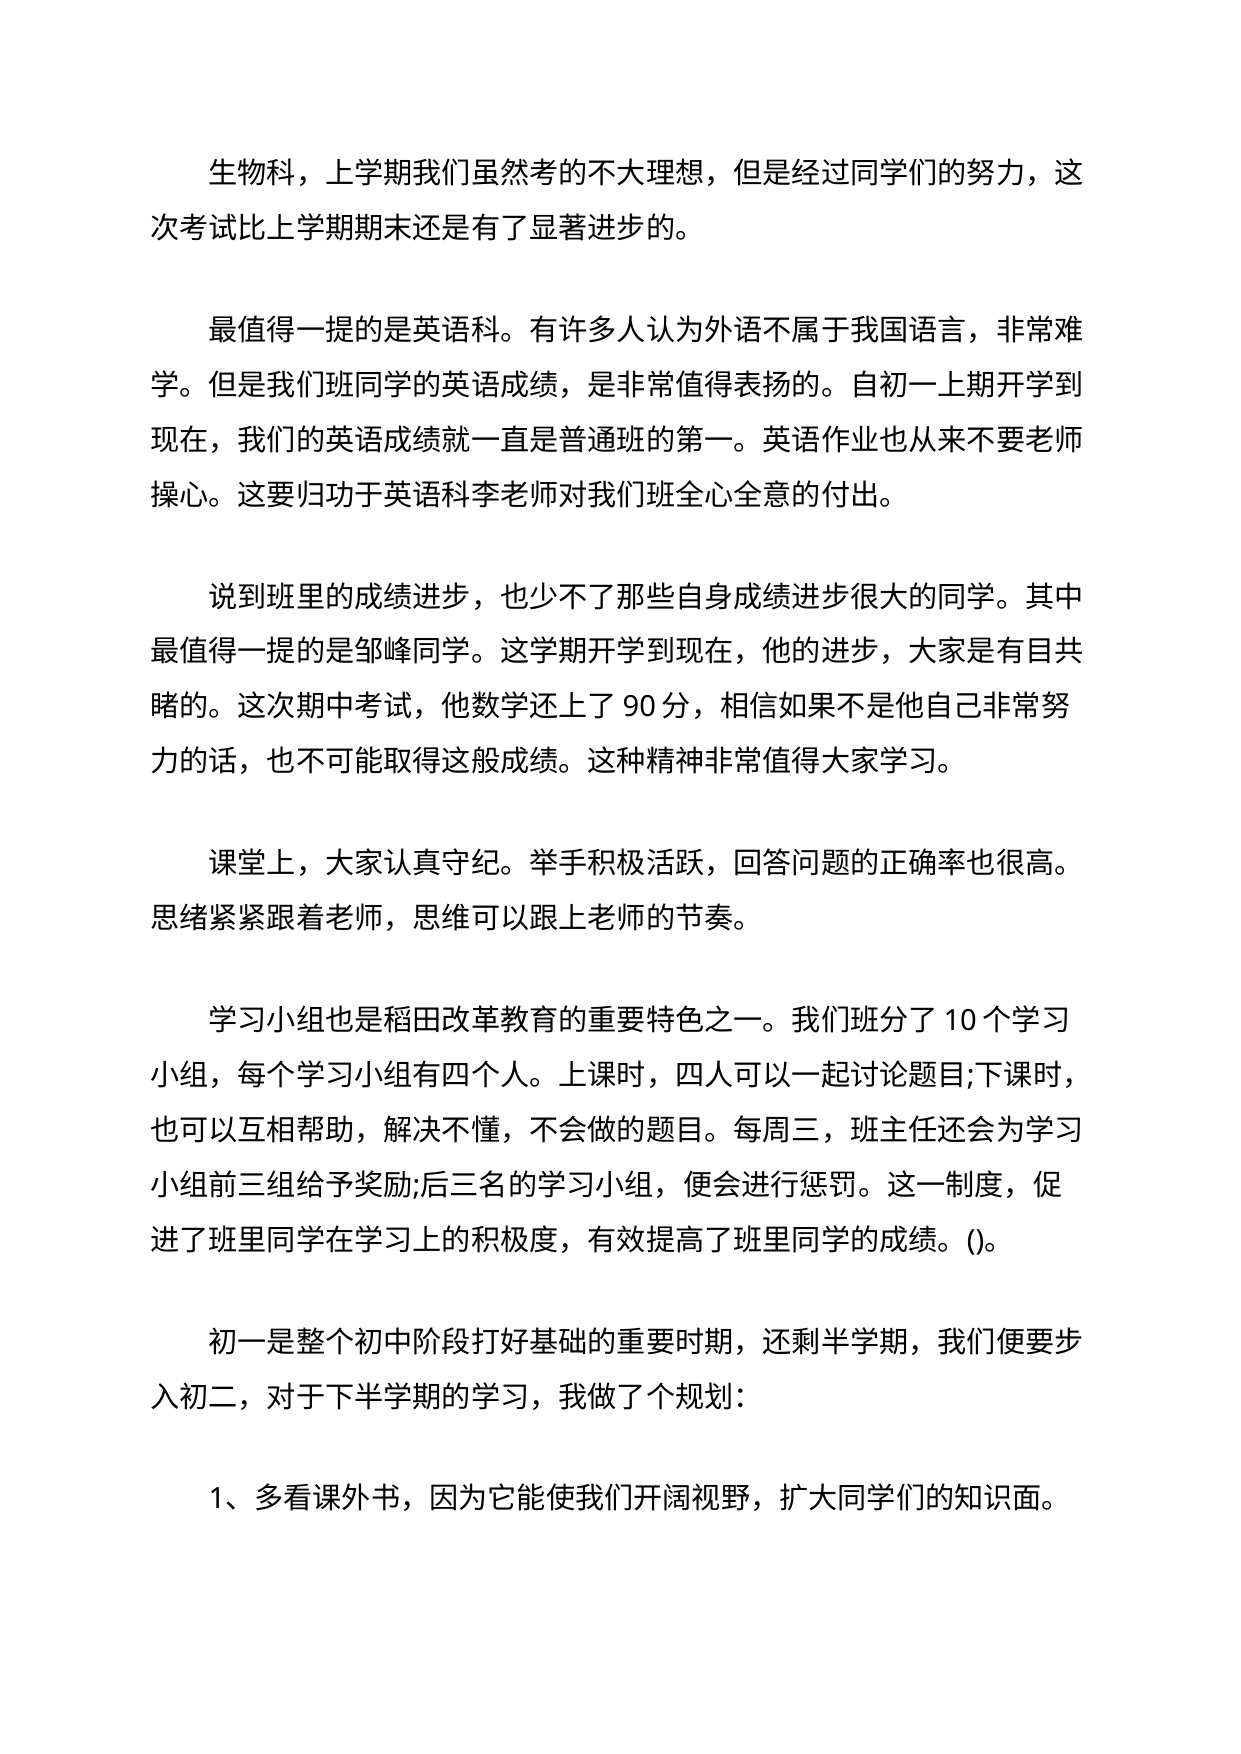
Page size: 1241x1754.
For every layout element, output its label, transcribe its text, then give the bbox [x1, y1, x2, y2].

text 生物科，上学期我们虽然考的不大理想，但是经过同学们的努力，这次考试比上学期期末还是有了显著进步的。 [150, 150, 1090, 247]
text 学习小组也是稻田改革教育的重要特色之一。我们班分了10个学习小组，每个学习小组有四个人。上课时，四人可以一起讨论题目;下课时，也可以互相帮助，解决不懂，不会做的题目。每周三，班主任还会为学习小组前三组给予奖励;后三名的学习小组，便会进行惩罚。这一制度，促进了班里同学在学习上的积极度，有效提高了班里同学的成绩。()。 [150, 996, 1090, 1259]
text 课堂上，大家认真守纪。举手积极活跃，回答问题的正确率也很高。思绪紧紧跟着老师，思维可以跟上老师的节奏。 [150, 840, 1090, 937]
text 说到班里的成绩进步，也少不了那些自身成绩进步很大的同学。其中最值得一提的是邹峰同学。这学期开学到现在，他的进步，大家是有目共睹的。这次期中考试，他数学还上了90分，相信如果不是他自己非常努力的话，也不可能取得这般成绩。这种精神非常值得大家学习。 [150, 573, 1090, 780]
text 初一是整个初中阶段打好基础的重要时期，还剩半学期，我们便要步入初二，对于下半学期的学习，我做了个规划： [150, 1318, 1090, 1415]
text 最值得一提的是英语科。有许多人认为外语不属于我国语言，非常难学。但是我们班同学的英语成绩，是非常值得表扬的。自初一上期开学到现在，我们的英语成绩就一直是普通班的第一。英语作业也从来不要老师操心。这要归功于英语科李老师对我们班全心全意的付出。 [150, 307, 1090, 514]
text 1、多看课外书，因为它能使我们开阔视野，扩大同学们的知识面。 [150, 1475, 1090, 1517]
